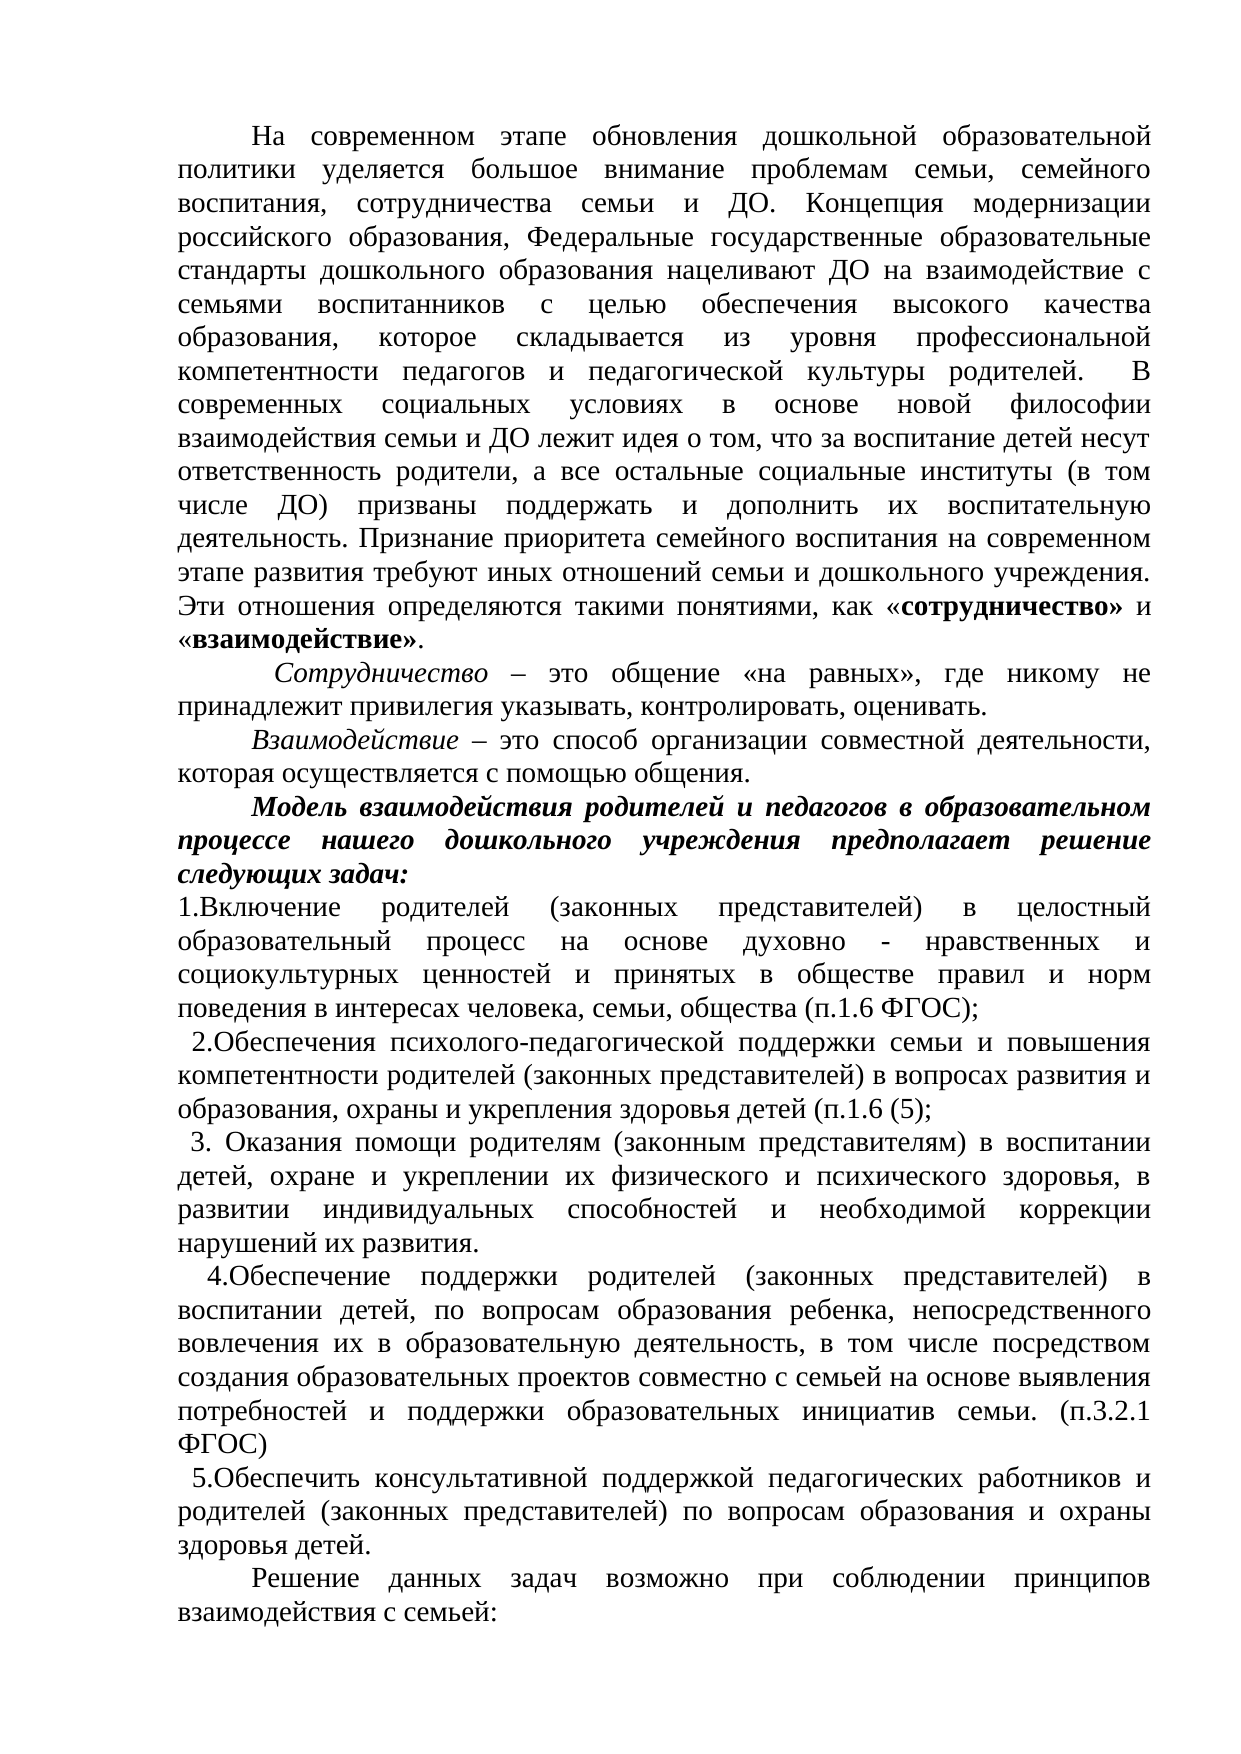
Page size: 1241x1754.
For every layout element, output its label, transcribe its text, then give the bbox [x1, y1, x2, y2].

text 1.Включение родителей (законных представителей) в целостный образовательный процесс на основе духовно - нравственных и социокультурных ценностей и принятых в обществе правил и норм поведения в интересах человека, семьи, общества (п.1.6 ФГОС); [177, 889, 1152, 1024]
text Сотрудничество – это общение «на равных», где никому не принадлежит привилегия указывать, контролировать, оценивать. [177, 655, 1152, 722]
text 3. Оказания помощи родителям (законным представителям) в воспитании детей, охране и укреплении их физического и психического здоровья, в развитии индивидуальных способностей и необходимой коррекции нарушений их развития. [177, 1124, 1152, 1258]
text На современном этапе обновления дошкольной образовательной политики уделяется большое внимание проблемам семьи, семейного воспитания, сотрудничества семьи и ДО. Концепция модернизации российского образования, Федеральные государственные образовательные стандарты дошкольного образования нацеливают ДО на взаимодействие с семьями воспитанников с целью обеспечения высокого качества образования, которое складывается из уровня профессиональной компетентности педагогов и педагогической культуры родителей. В современных социальных условиях в основе новой философии взаимодействия семьи и ДО лежит идея о том, что за воспитание детей несут ответственность родители, а все остальные социальные институты (в том числе ДО) призваны поддержать и дополнить их воспитательную деятельность. Признание приоритета семейного воспитания на современном этапе развития требуют иных отношений семьи и дошкольного учреждения. Эти отношения определяются такими понятиями, как «сотрудничество» и «взаимодействие». [177, 118, 1152, 655]
text Модель взаимодействия родителей и педагогов в образовательном процессе нашего дошкольного учреждения предполагает решение следующих задач: [177, 789, 1152, 889]
text 4.Обеспечение поддержки родителей (законных представителей) в воспитании детей, по вопросам образования ребенка, непосредственного вовлечения их в образовательную деятельность, в том числе посредством создания образовательных проектов совместно с семьей на основе выявления потребностей и поддержки образовательных инициатив семьи. (п.3.2.1 ФГОС) [177, 1258, 1152, 1460]
text Взаимодействие – это способ организации совместной деятельности, которая осуществляется с помощью общения. [177, 722, 1152, 789]
text Решение данных задач возможно при соблюдении принципов взаимодействия с семьей: [177, 1560, 1152, 1627]
text 2.Обеспечения психолого-педагогической поддержки семьи и повышения компетентности родителей (законных представителей) в вопросах развития и образования, охраны и укрепления здоровья детей (п.1.6 (5); [177, 1024, 1152, 1124]
text 5.Обеспечить консультативной поддержкой педагогических работников и родителей (законных представителей) по вопросам образования и охраны здоровья детей. [177, 1460, 1152, 1560]
